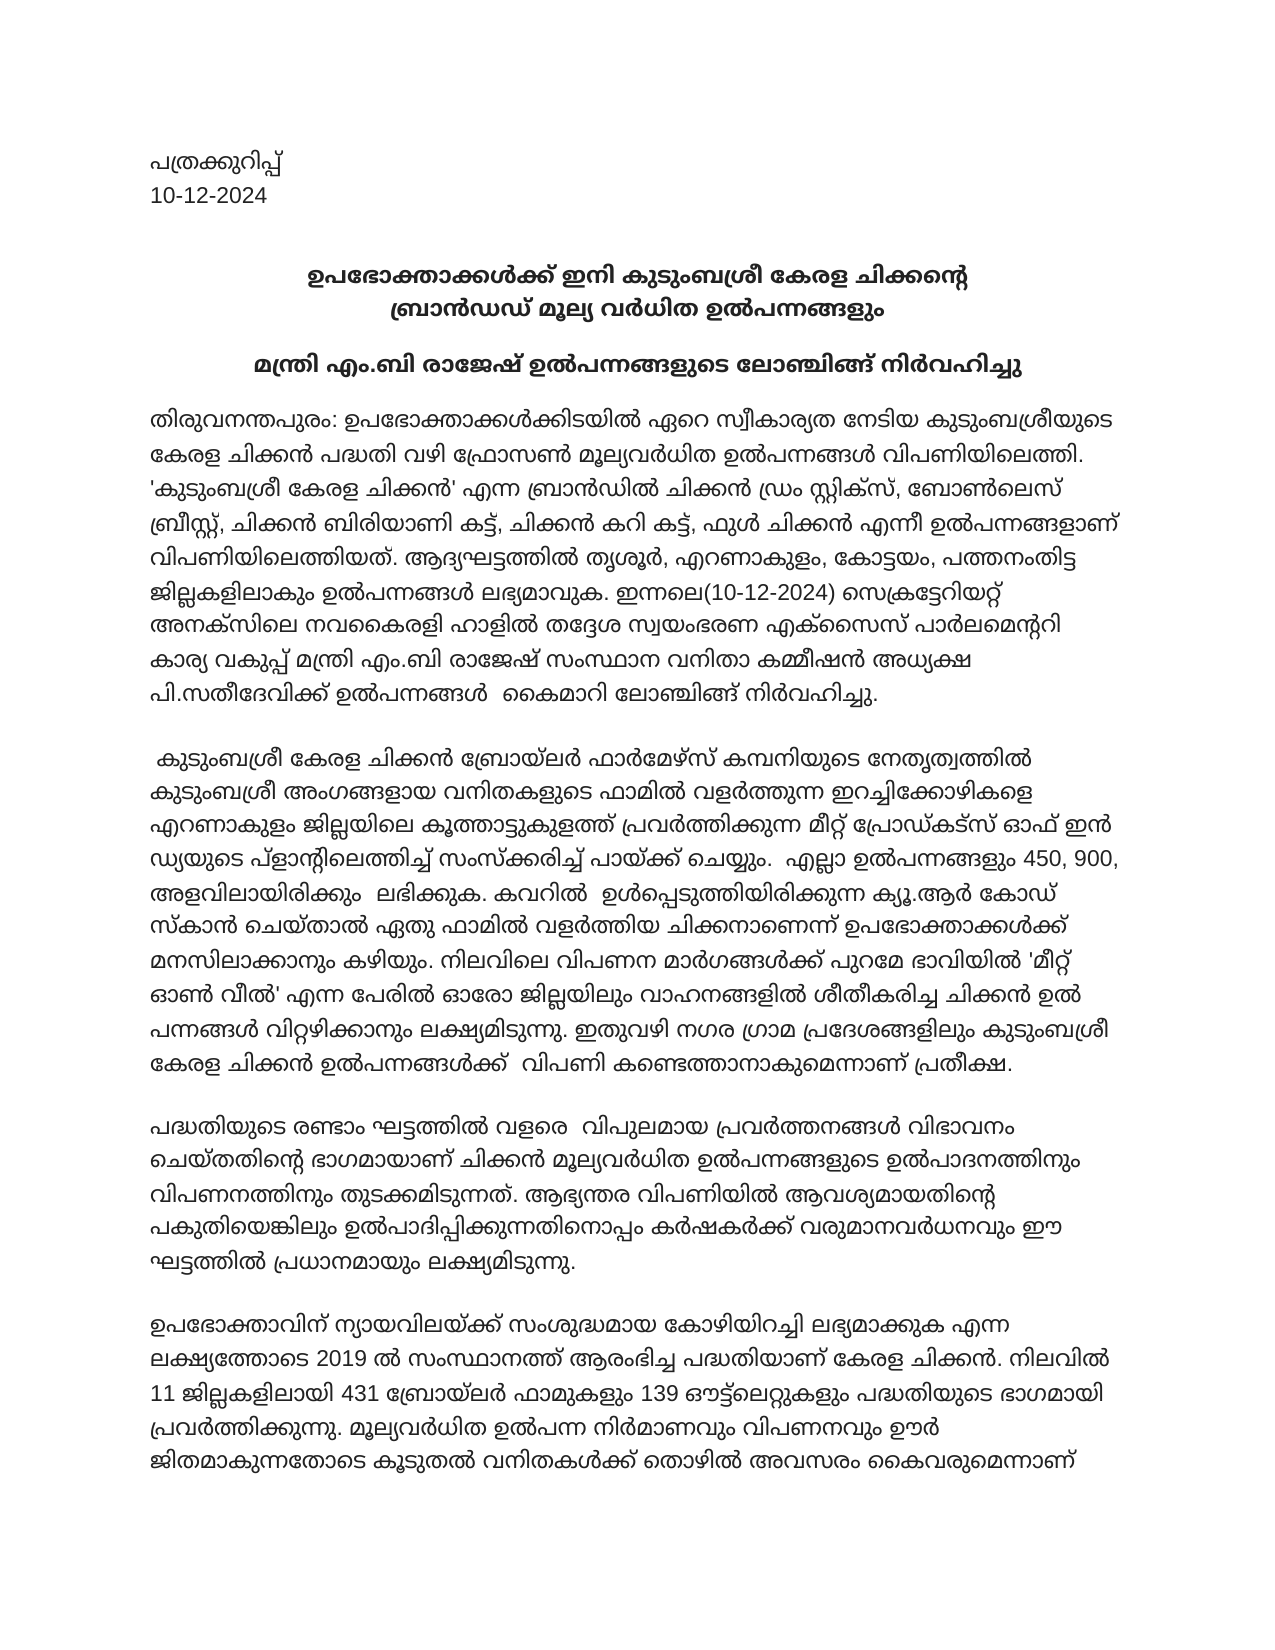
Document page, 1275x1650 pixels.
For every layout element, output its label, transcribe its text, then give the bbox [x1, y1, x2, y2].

text പത്രക്കുറിപ്പ് 10-12-2024 [150, 150, 1125, 209]
text ഉപഭോക്താക്കള്‍ക്ക് ഇനി കുടുംബശ്രീ കേരള ചിക്കന്‍റെ ബ്രാന്‍ഡഡ് മൂല്യ വര്‍ധിത ഉല്‍പന്നങ്ങളും [150, 233, 1125, 325]
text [150, 406, 1125, 1477]
text മന്ത്രി എം.ബി രാജേഷ് ഉല്‍പന്നങ്ങളുടെ ലോഞ്ചിങ്ങ് നിര്‍വഹിച്ചു [376, 351, 1125, 381]
text മന്ത്രി എം.ബി രാജേഷ് ഉല്‍പന്നങ്ങളുടെ ലോഞ്ചിങ്ങ് നിര്‍വഹിച്ചു [150, 351, 376, 381]
